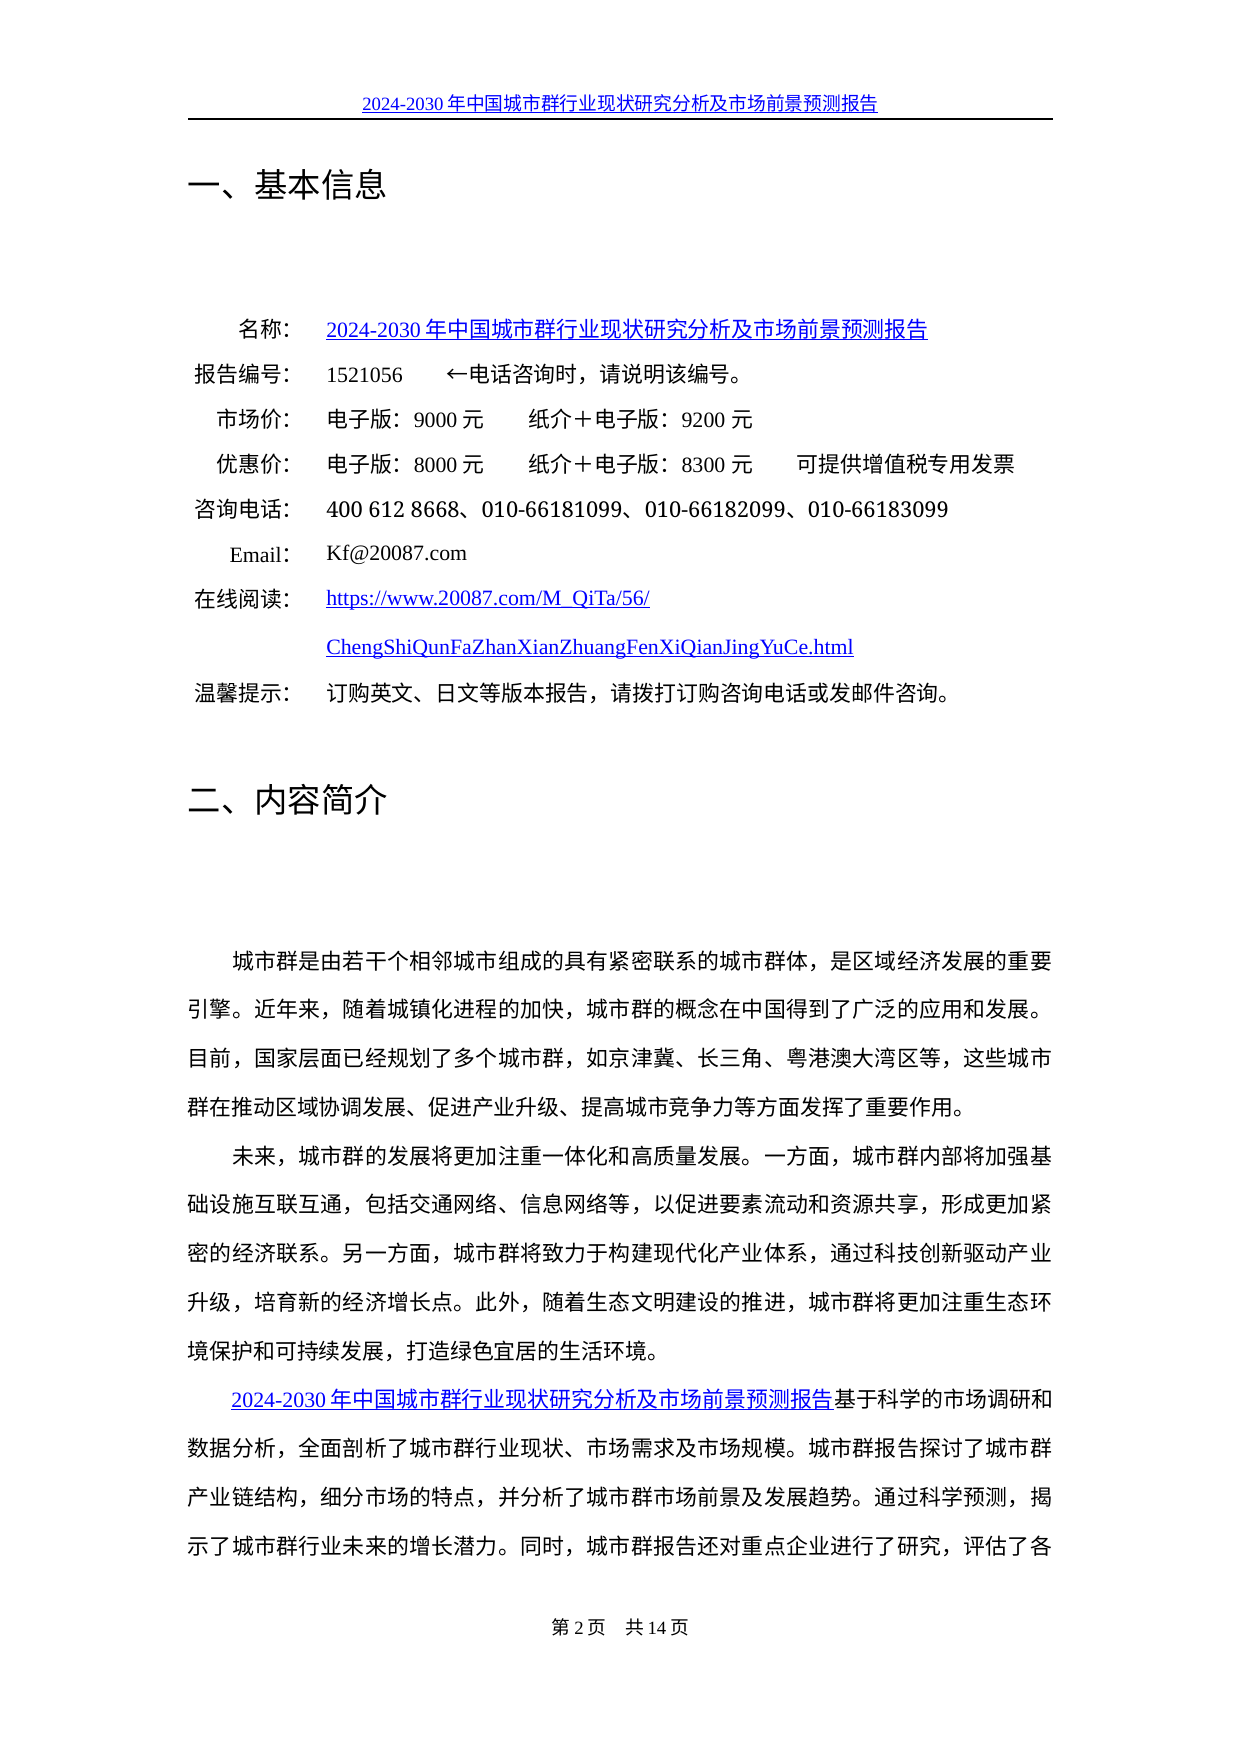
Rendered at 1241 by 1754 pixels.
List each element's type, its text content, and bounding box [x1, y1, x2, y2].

table_cell 温馨提示： [167, 675, 315, 720]
table_cell 在线阅读： [167, 582, 315, 675]
table_cell Kf@20087.com [315, 537, 1073, 582]
table_cell Email： [167, 537, 315, 582]
table_cell 报告编号： [167, 357, 315, 402]
table_cell 订购英文、日文等版本报告，请拨打订购咨询电话或发邮件咨询。 [315, 675, 1073, 720]
table_cell [315, 582, 1073, 675]
table_cell 电子版：8000 元 纸介＋电子版：8300 元 可提供增值税专用发票 [315, 447, 1073, 492]
table_cell 市场价： [167, 402, 315, 447]
table_cell 400 612 8668、010-66181099、010-66182099、010-66183099 [315, 492, 1073, 537]
table_cell 1521056 ←电话咨询时，请说明该编号。 [315, 357, 1073, 402]
table_cell 咨询电话： [167, 492, 315, 537]
table_header 名称： [167, 312, 315, 357]
title 一、基本信息 [187, 150, 1053, 215]
title 二、内容简介 [187, 766, 1053, 831]
table_header 2024-2030年中国城市群行业现状研究分析及市场前景预测报告 [315, 312, 1073, 357]
table_cell 电子版：9000 元 纸介＋电子版：9200 元 [315, 402, 1073, 447]
table_cell 优惠价： [167, 447, 315, 492]
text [187, 943, 1053, 1561]
